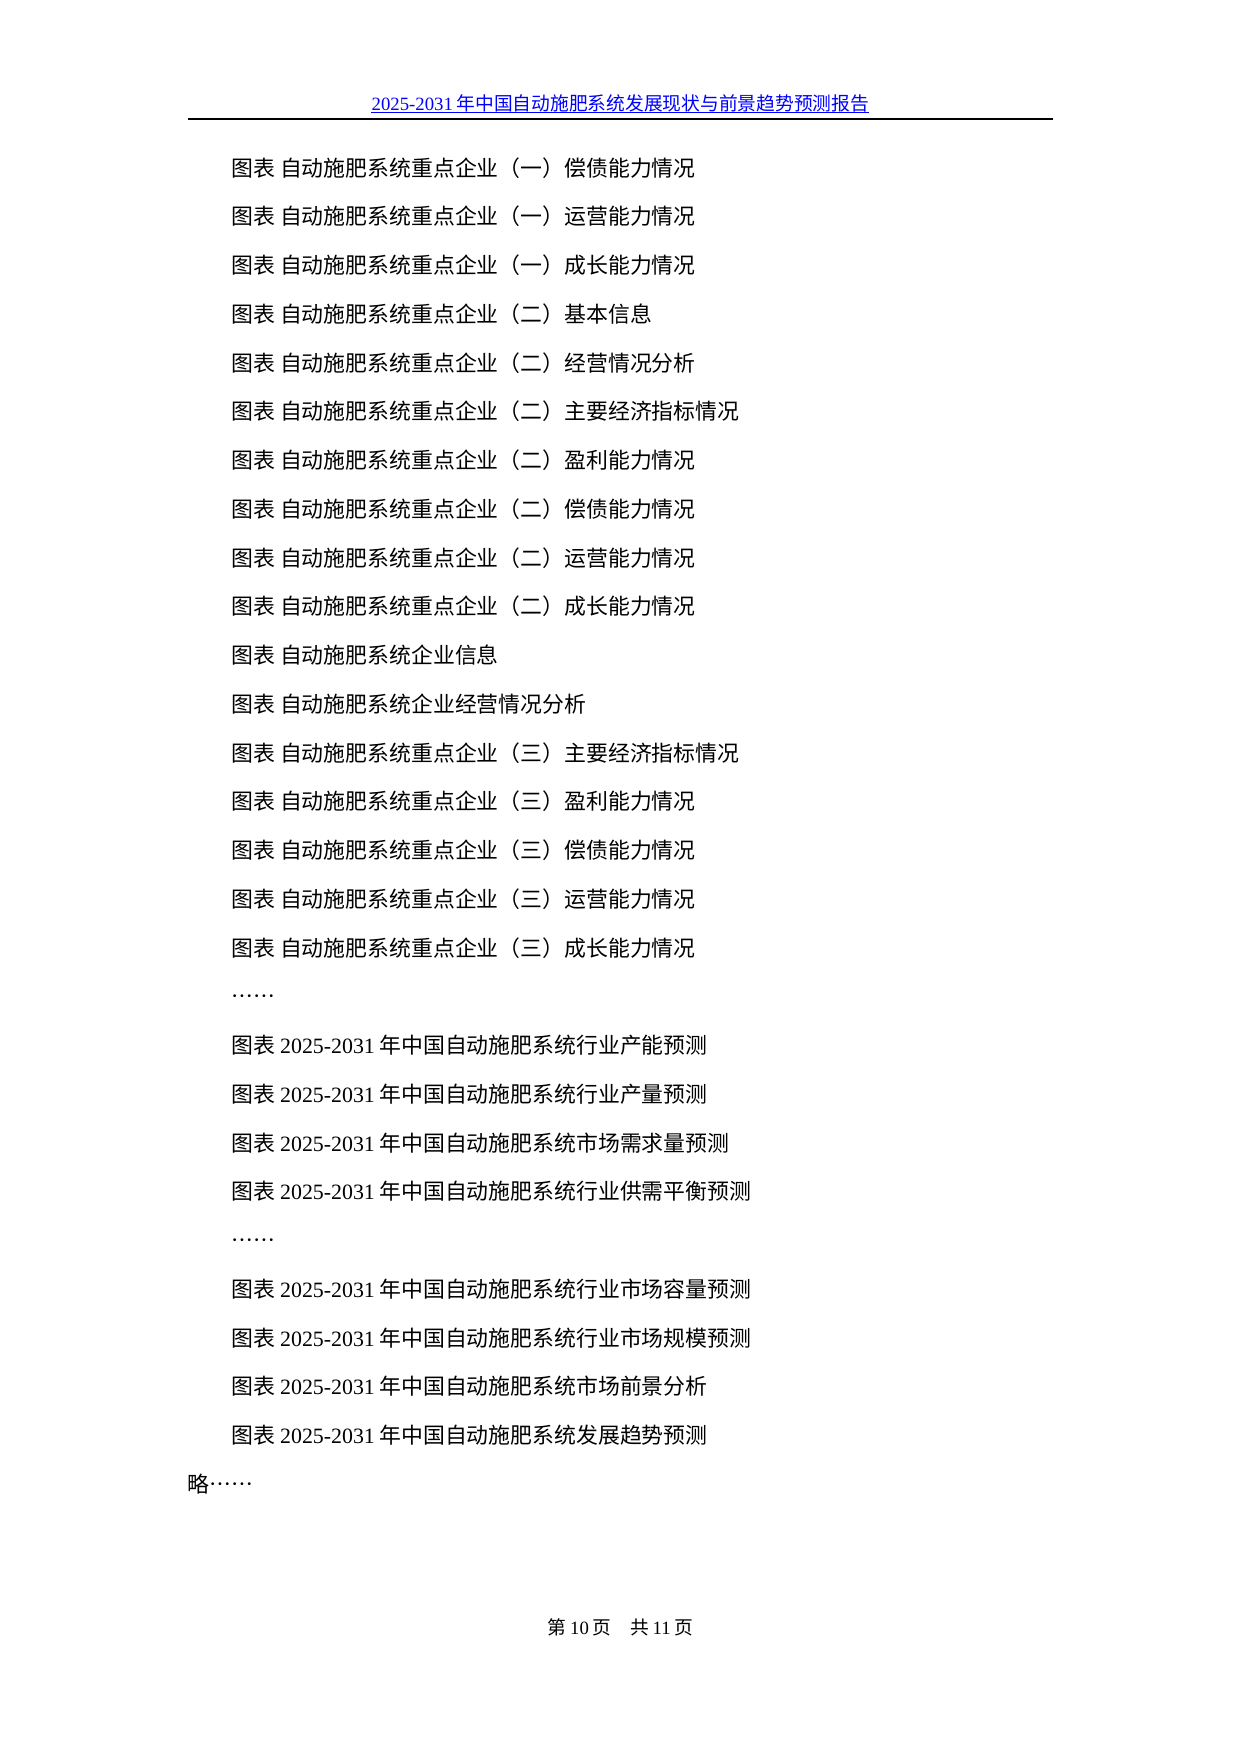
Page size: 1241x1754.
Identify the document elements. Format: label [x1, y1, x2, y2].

text [187, 150, 1053, 1499]
